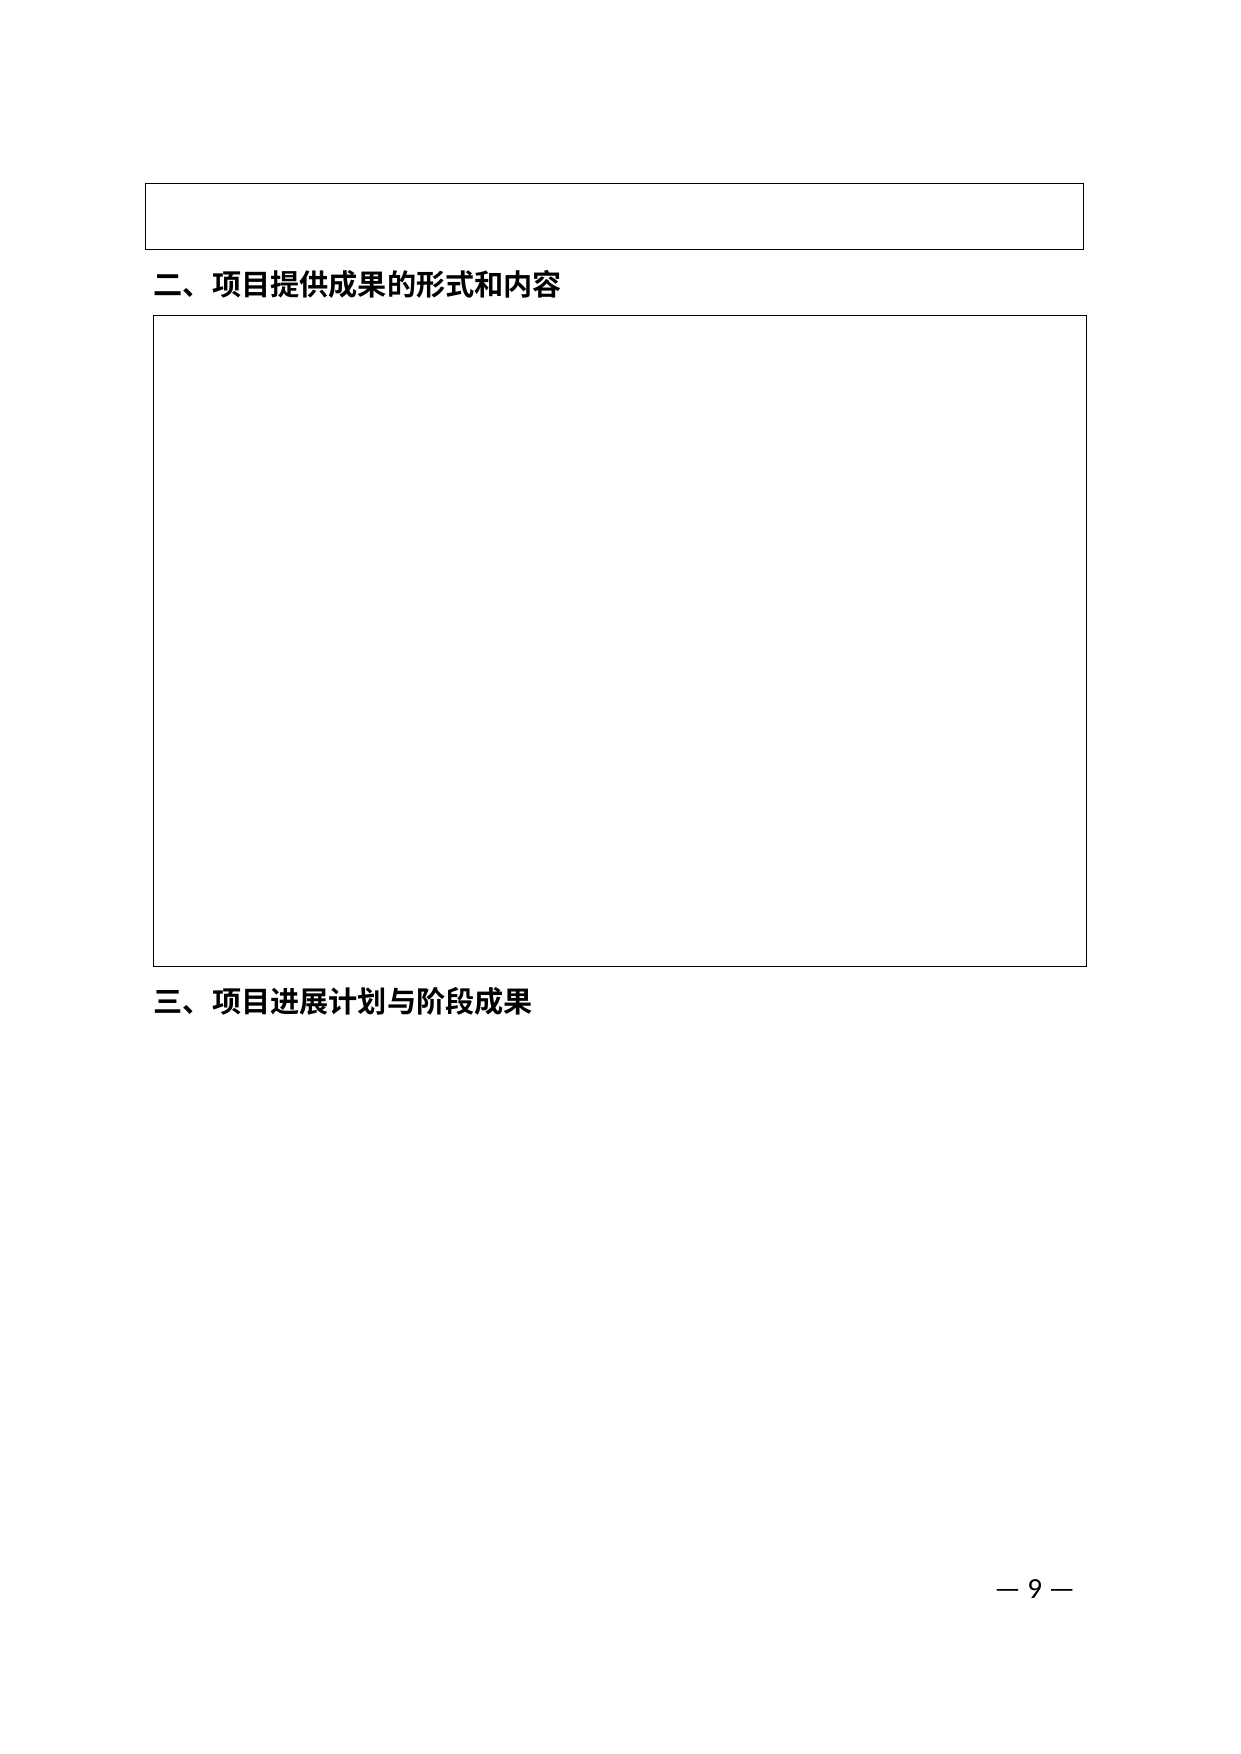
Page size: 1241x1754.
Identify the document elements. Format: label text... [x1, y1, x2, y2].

text 三、项目进展计划与阶段成果 [153, 967, 1075, 1032]
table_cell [146, 184, 1083, 249]
text 二、项目提供成果的形式和内容 [153, 250, 1075, 315]
table_header [154, 316, 1086, 966]
